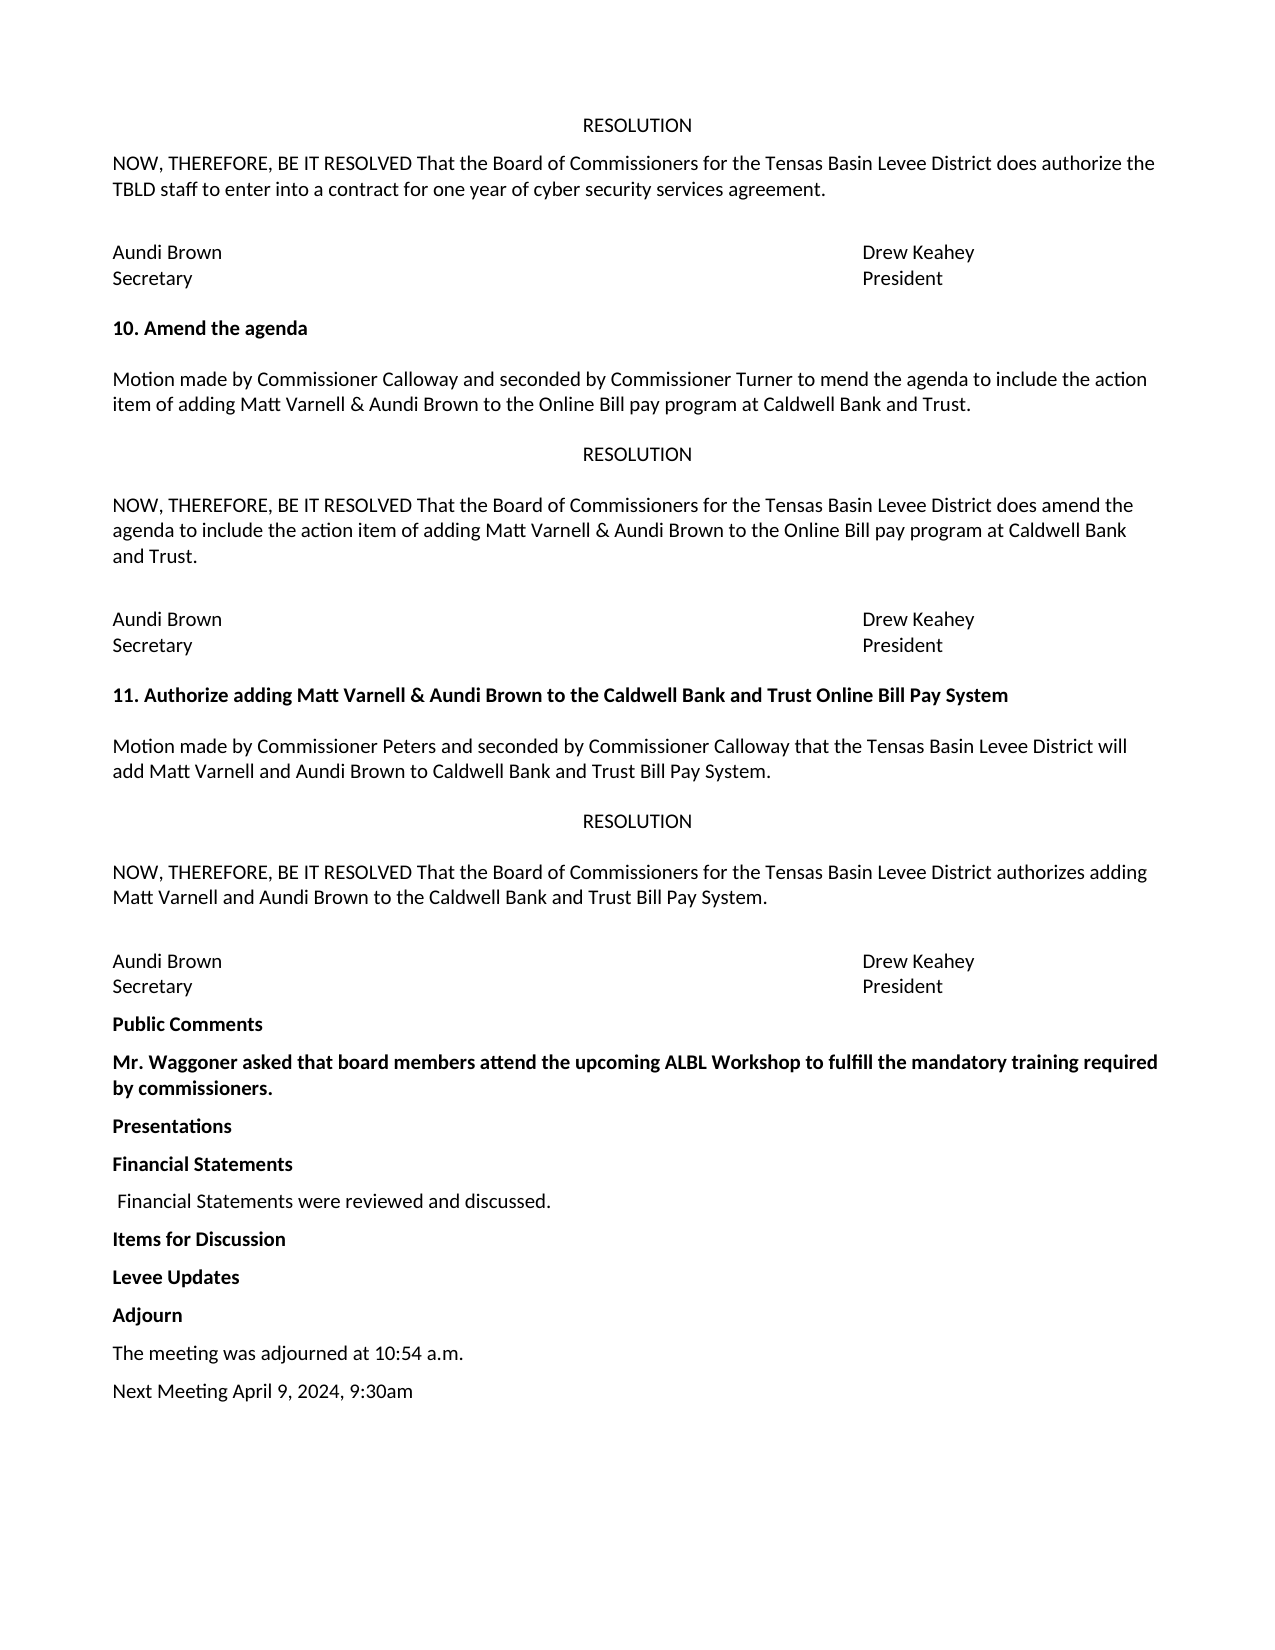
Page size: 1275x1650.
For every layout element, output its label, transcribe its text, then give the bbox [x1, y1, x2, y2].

text Secretary President [112, 265, 1162, 290]
text NOW, THEREFORE, BE IT RESOLVED That the Board of Commissioners for the Tensas Basin Levee District does authorize the TBLD staff to enter into a contract for one year of cyber security services agreement. [112, 150, 1162, 201]
text Public Comments [112, 1012, 1162, 1037]
text Mr. Waggoner asked that board members attend the upcoming ALBL Workshop to fulfill the mandatory training required by commissioners. [112, 1049, 1162, 1100]
text Adjourn [112, 1302, 1162, 1328]
text RESOLUTION [112, 442, 1162, 467]
text Levee Updates [112, 1264, 1162, 1290]
text Aundi Brown Drew Keahey [112, 606, 1162, 632]
text RESOLUTION [112, 112, 1162, 138]
text Next Meeting April 9, 2024, 9:30am [112, 1378, 1162, 1404]
text Aundi Brown Drew Keahey [112, 239, 1162, 265]
text 10. Amend the agenda [112, 315, 1162, 341]
text Financial Statements were reviewed and discussed. [112, 1189, 1162, 1214]
text Secretary President [112, 632, 1162, 657]
text 11. Authorize adding Matt Varnell & Aundi Brown to the Caldwell Bank and Trust Online Bill Pay System [112, 682, 1162, 708]
text Motion made by Commissioner Calloway and seconded by Commissioner Turner to mend the agenda to include the action item of adding Matt Varnell & Aundi Brown to the Online Bill pay program at Caldwell Bank and Trust. [112, 366, 1162, 417]
text NOW, THEREFORE, BE IT RESOLVED That the Board of Commissioners for the Tensas Basin Levee District authorizes adding Matt Varnell and Aundi Brown to the Caldwell Bank and Trust Bill Pay System. [112, 859, 1162, 910]
text The meeting was adjourned at 10:54 a.m. [112, 1340, 1162, 1366]
text Aundi Brown Drew Keahey [112, 948, 1162, 973]
text Secretary President [112, 974, 1162, 999]
text Motion made by Commissioner Peters and seconded by Commissioner Calloway that the Tensas Basin Levee District will add Matt Varnell and Aundi Brown to Caldwell Bank and Trust Bill Pay System. [112, 733, 1162, 784]
text Presentations [112, 1113, 1162, 1138]
text Items for Discussion [112, 1227, 1162, 1252]
text NOW, THEREFORE, BE IT RESOLVED That the Board of Commissioners for the Tensas Basin Levee District does amend the agenda to include the action item of adding Matt Varnell & Aundi Brown to the Online Bill pay program at Caldwell Bank and Trust. [112, 492, 1162, 568]
text RESOLUTION [112, 809, 1162, 834]
text Financial Statements [112, 1151, 1162, 1176]
